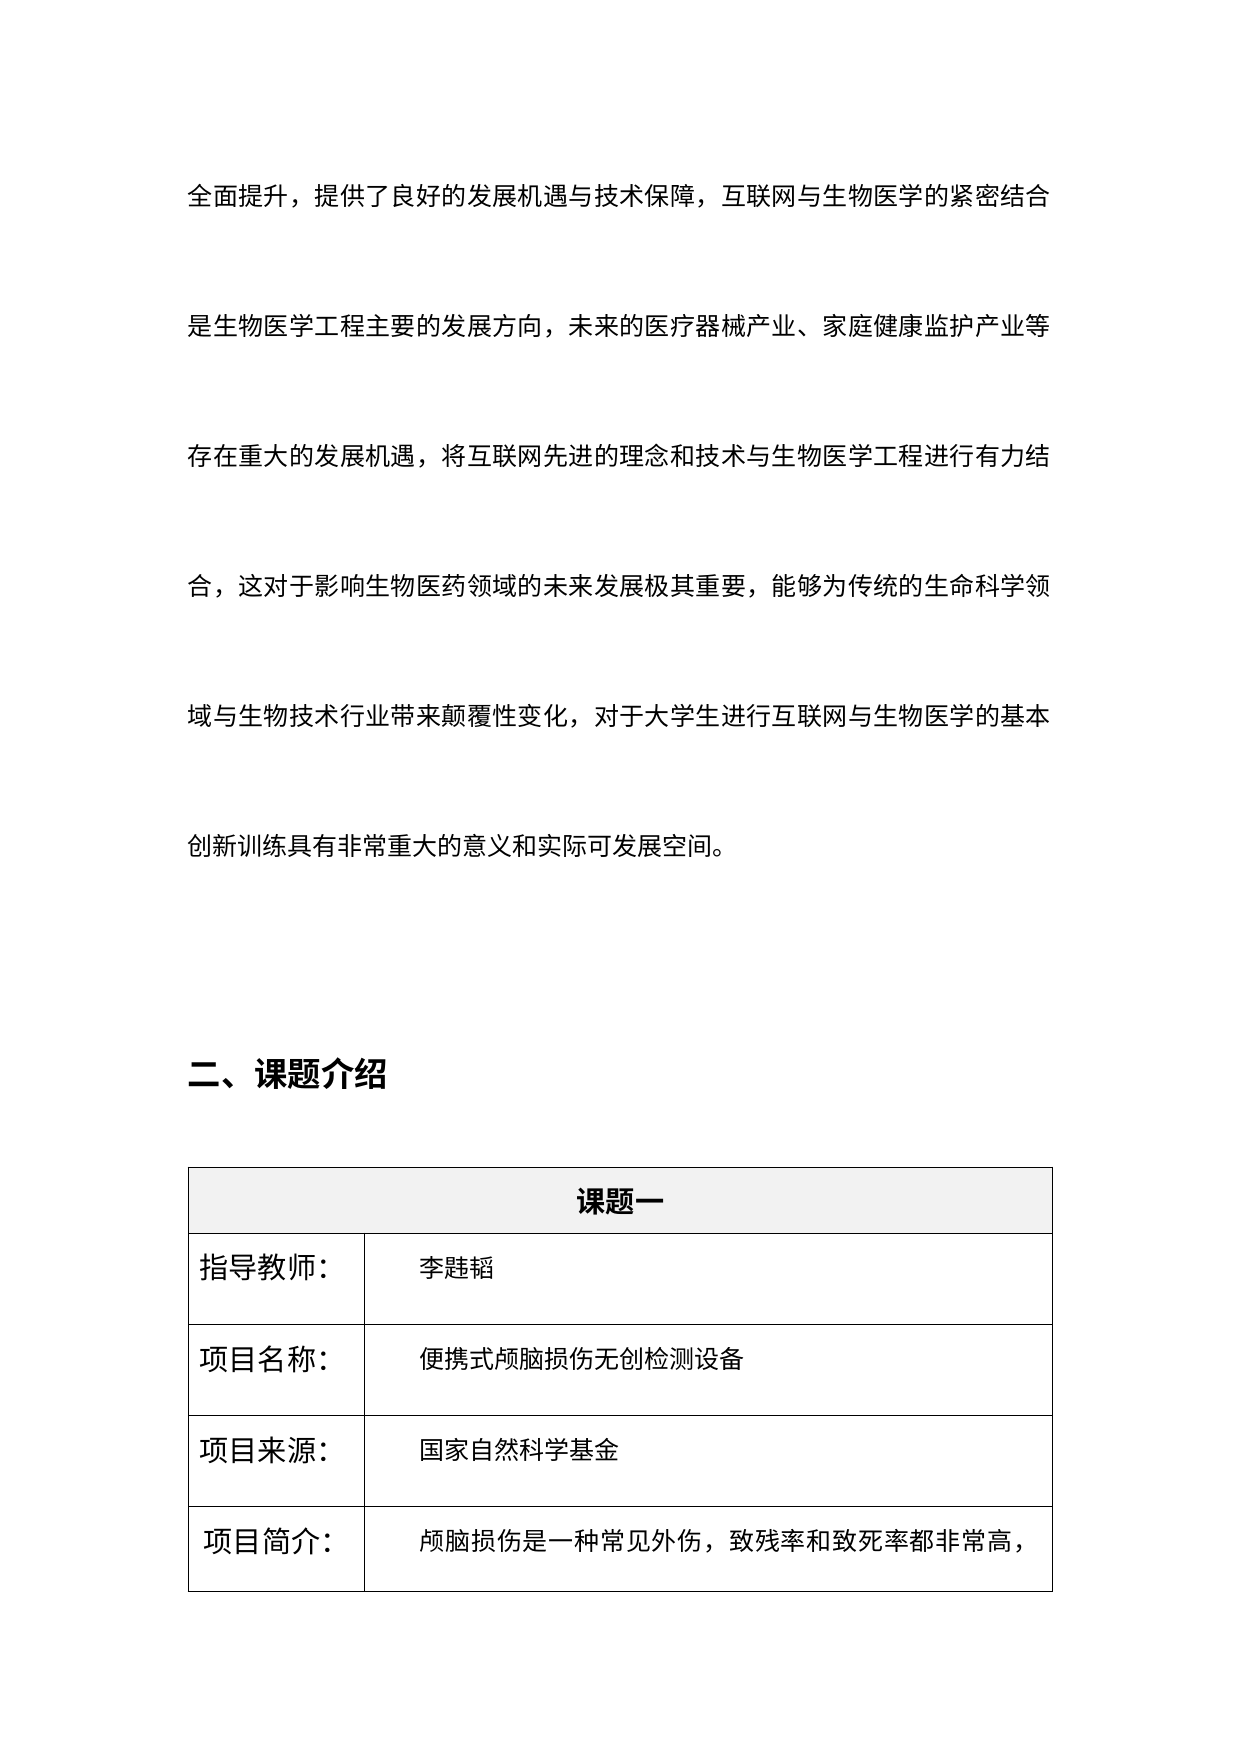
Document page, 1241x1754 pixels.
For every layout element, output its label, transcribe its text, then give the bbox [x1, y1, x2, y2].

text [187, 162, 1053, 877]
table_cell 便携式颅脑损伤无创检测设备 [365, 1325, 1052, 1415]
table_cell 国家自然科学基金 [365, 1416, 1052, 1506]
table_cell 指导教师： [189, 1234, 364, 1324]
table_cell 李韪韬 [365, 1234, 1052, 1324]
subtitle 二、课题介绍 [187, 1039, 1053, 1104]
table_cell 项目简介： [189, 1507, 364, 1591]
table_header 课题一 [189, 1168, 1052, 1233]
table_cell 项目来源： [189, 1416, 364, 1506]
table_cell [365, 1507, 1052, 1591]
table_cell 项目名称： [189, 1325, 364, 1415]
